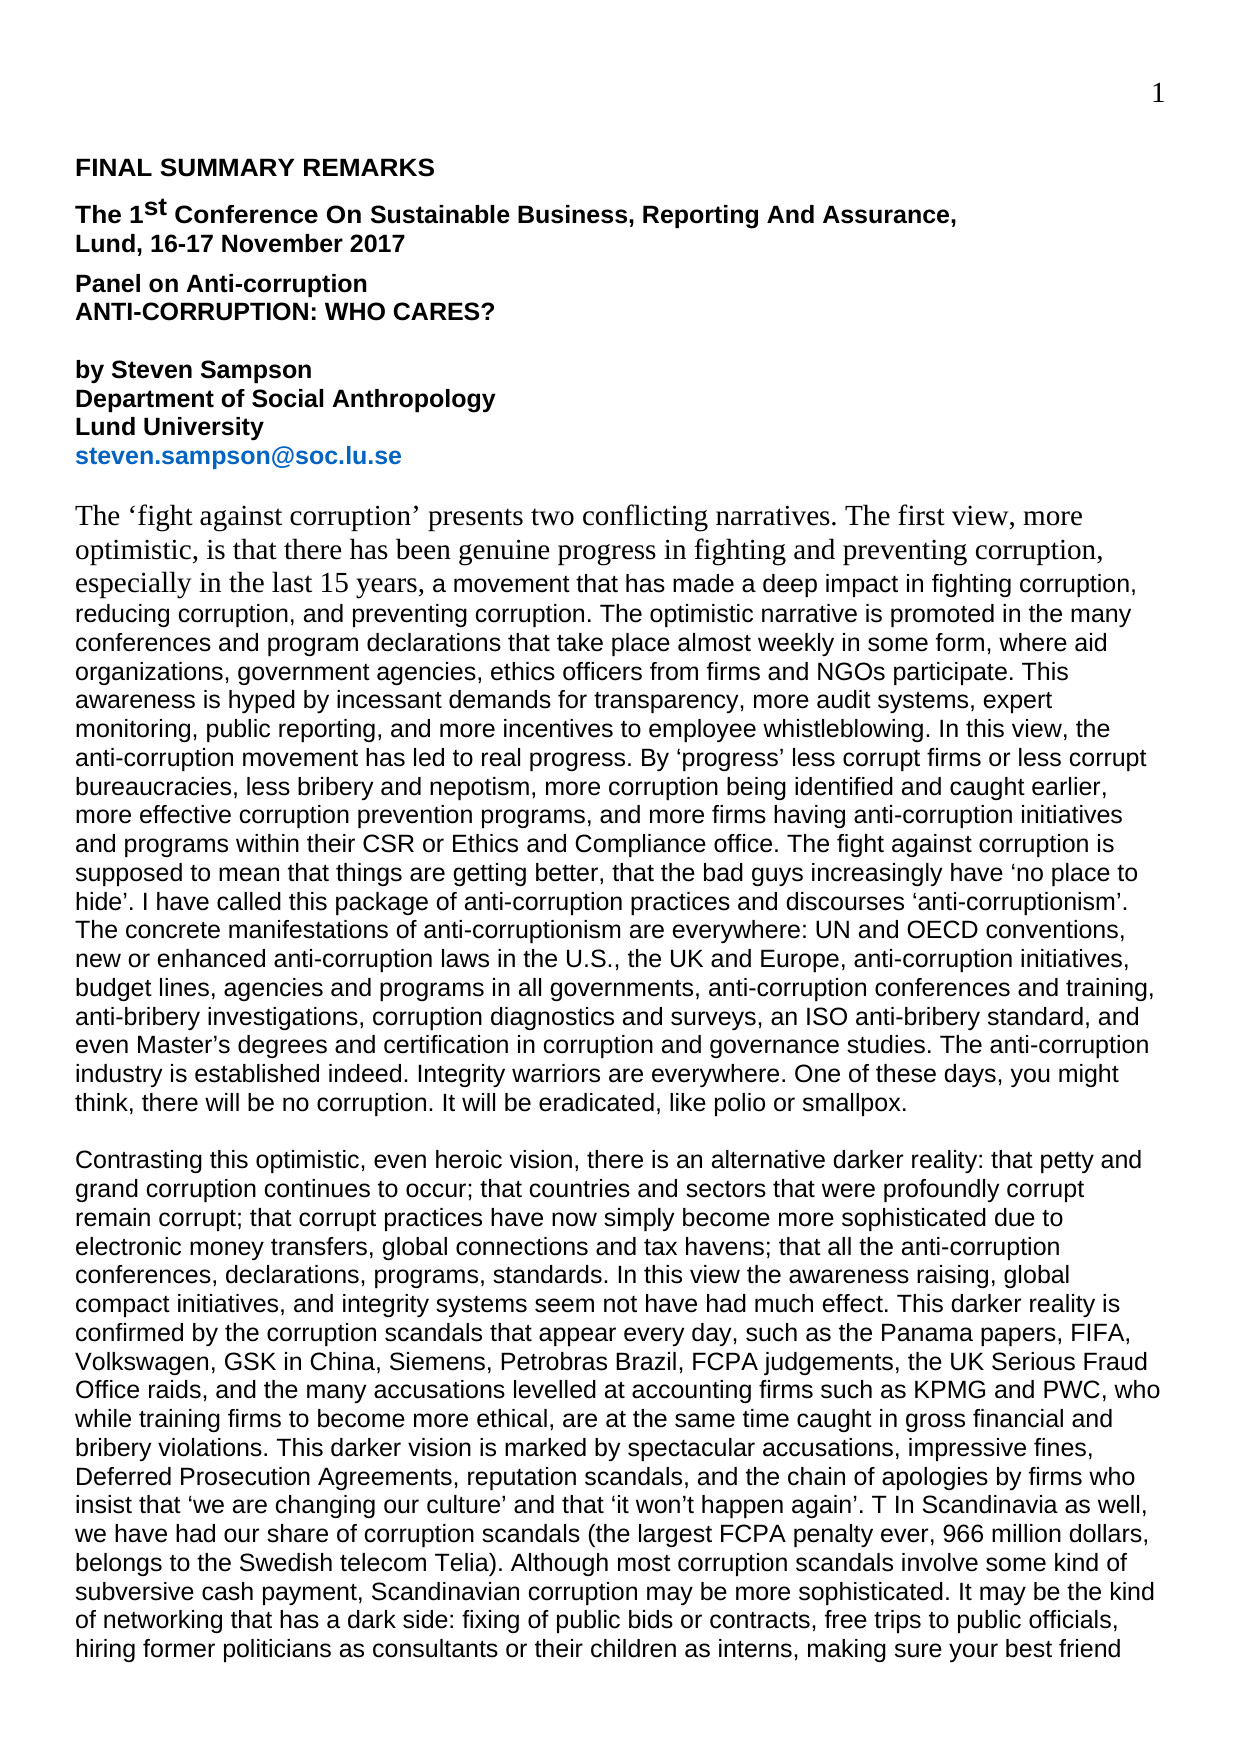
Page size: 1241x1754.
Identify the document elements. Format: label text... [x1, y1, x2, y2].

text FINAL SUMMARY REMARKS [75, 153, 1015, 181]
text Department of Social Anthropology [75, 383, 1165, 412]
text steven.sampson@soc.lu.se [75, 441, 1165, 470]
text The ‘fight against corruption’ presents two conflicting narratives. The first view, more optimistic, is that there has been genuine progress in fighting and preventing corruption, especially in the last 15 years, a movement that has made a deep impact in fighting corruption, reducing corruption, and preventing corruption. The optimistic narrative is promoted in the many conferences and program declarations that take place almost weekly in some form, where aid organizations, government agencies, ethics officers from firms and NGOs participate. This awareness is hyped by incessant demands for transparency, more audit systems, expert monitoring, public reporting, and more incentives to employee whistleblowing. In this view, the anti-corruption movement has led to real progress. By ‘progress’ less corrupt firms or less corrupt bureaucracies, less bribery and nepotism, more corruption being identified and caught earlier, more effective corruption prevention programs, and more firms having anti-corruption initiatives and programs within their CSR or Ethics and Compliance office. The fight against corruption is supposed to mean that things are getting better, that the bad guys increasingly have ‘no place to hide’. I have called this package of anti-corruption practices and discourses ‘anti-corruptionism’. The concrete manifestations of anti-corruptionism are everywhere: UN and OECD conventions, new or enhanced anti-corruption laws in the U.S., the UK and Europe, anti-corruption initiatives, budget lines, agencies and programs in all governments, anti-corruption conferences and training, anti-bribery investigations, corruption diagnostics and surveys, an ISO anti-bribery standard, and even Master’s degrees and certification in corruption and governance studies. The anti-corruption industry is established indeed. Integrity warriors are everywhere. One of these days, you might think, there will be no corruption. It will be eradicated, like polio or smallpox. [75, 498, 1165, 1117]
text Panel on Anti-corruption [75, 268, 1015, 297]
text Lund University [75, 412, 1165, 441]
text by Steven Sampson [75, 355, 1165, 383]
text ANTI-CORRUPTION: WHO CARES? [75, 297, 1165, 326]
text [75, 1145, 1165, 1663]
text The 1st Conference On Sustainable Business, Reporting And Assurance, Lund, 16-17 November 2017 [75, 192, 1015, 258]
